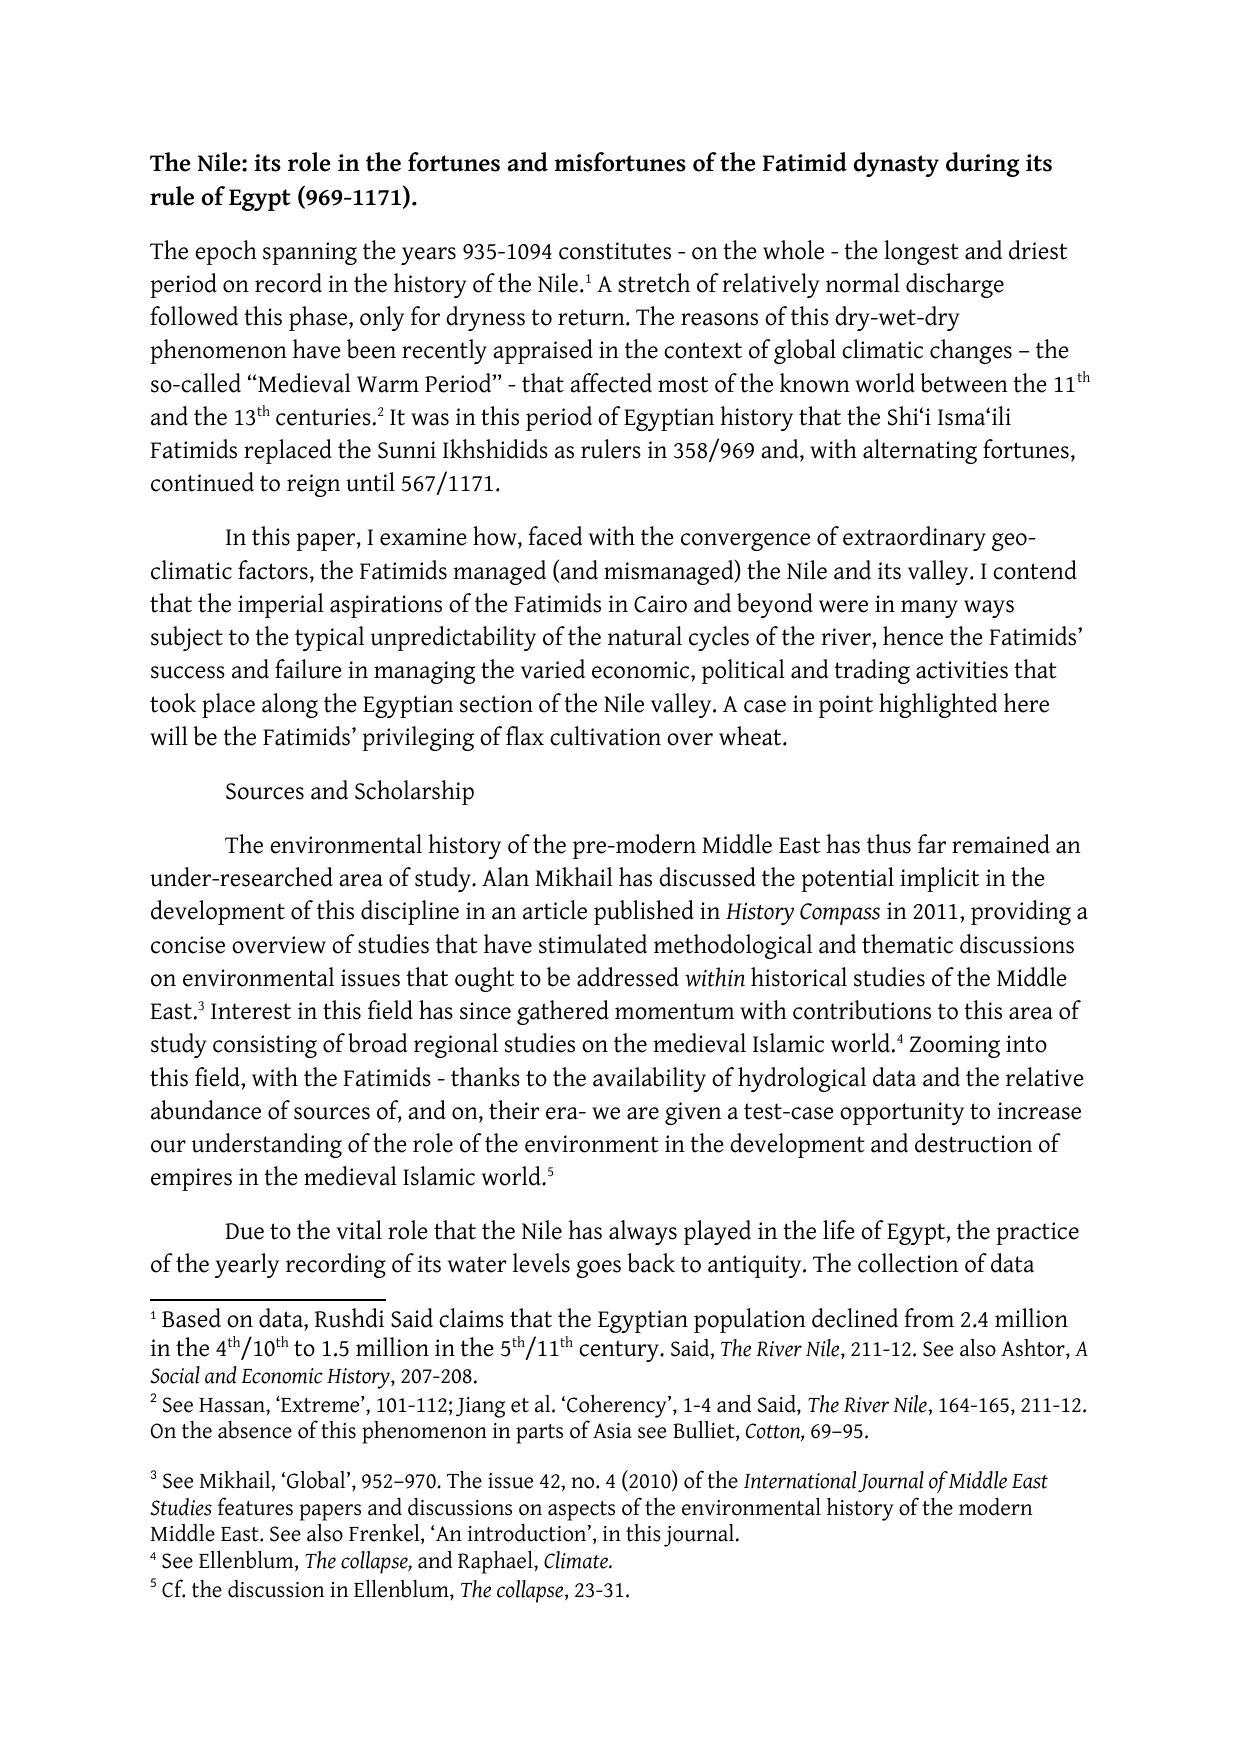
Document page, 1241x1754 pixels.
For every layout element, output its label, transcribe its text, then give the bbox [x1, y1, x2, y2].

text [150, 1218, 1090, 1280]
text The Nile: its role in the fortunes and misfortunes of the Fatimid dynasty during its rule of Egypt (969-1171). [150, 150, 1090, 212]
text The environmental history of the pre-modern Middle East has thus far remained an under-researched area of study. Alan Mikhail has discussed the potential implicit in the development of this discipline in an article published in History Compass in 2011, providing a concise overview of studies that have stimulated methodological and thematic discussions on environmental issues that ought to be addressed within historical studies of the Middle East. Interest in this field has since gathered momentum with contributions to this area of study consisting of broad regional studies on the medieval Islamic world. Zooming into this field, with the Fatimids - thanks to the availability of hydrological data and the relative abundance of sources of, and on, their era- we are given a test-case opportunity to increase our understanding of the role of the environment in the development and destruction of empires in the medieval Islamic world. [150, 831, 1090, 1193]
text Sources and Scholarship [150, 777, 1090, 806]
text In this paper, I examine how, faced with the convergence of extraordinary geo-climatic factors, the Fatimids managed (and mismanaged) the Nile and its valley. I contend that the imperial aspirations of the Fatimids in Cairo and beyond were in many ways subject to the typical unpredictability of the natural cycles of the river, hence the Fatimids’ success and failure in managing the varied economic, political and trading activities that took place along the Egyptian section of the Nile valley. A case in point highlighted here will be the Fatimids’ privileging of flax cultivation over wheat. [150, 524, 1090, 752]
text The epoch spanning the years 935-1094 constitutes - on the whole - the longest and driest period on record in the history of the Nile. A stretch of relatively normal discharge followed this phase, only for dryness to return. The reasons of this dry-wet-dry phenomenon have been recently appraised in the context of global climatic changes – the so-called “Medieval Warm Period” - that affected most of the known world between the 11th and the 13th centuries. It was in this period of Egyptian history that the Shi‘i Isma‘ili Fatimids replaced the Sunni Ikhshidids as rulers in 358/969 and, with alternating fortunes, continued to reign until 567/1171. [150, 237, 1090, 499]
